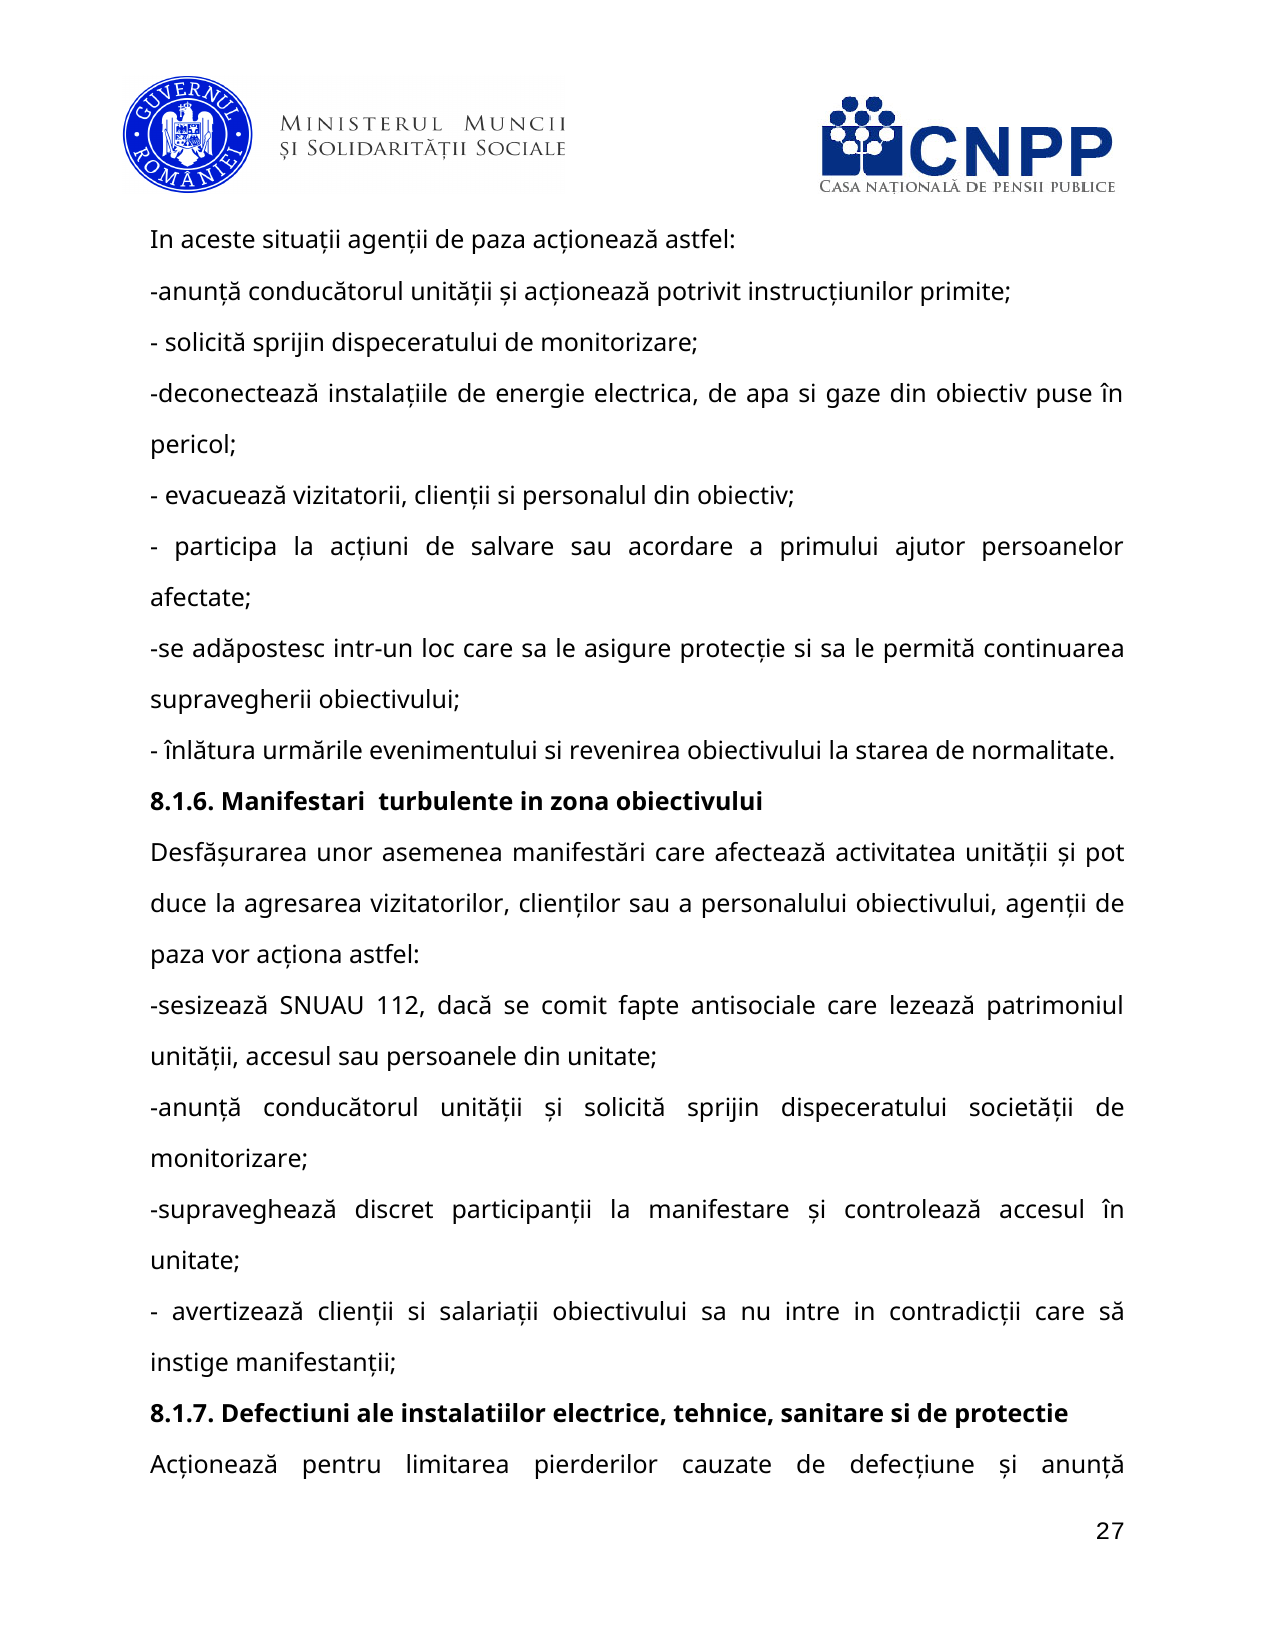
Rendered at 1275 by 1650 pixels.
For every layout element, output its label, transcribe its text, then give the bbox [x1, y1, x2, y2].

text -sesizează SNUAU 112, dacă se comit fapte antisociale care lezează patrimoniul unităţii, accesul sau persoanele din unitate; [150, 988, 1125, 1073]
text In aceste situaţii agenţii de paza acţionează astfel: [150, 222, 1125, 256]
text - participa la acţiuni de salvare sau acordare a primului ajutor persoanelor afectate; [150, 528, 1125, 613]
picture [817, 95, 1119, 194]
picture [121, 75, 565, 194]
text Desfăşurarea unor asemenea manifestări care afectează activitatea unităţii şi pot duce la agresarea vizitatorilor, clienţilor sau a personalului obiectivului, agenţii de paza vor acţiona astfel: [150, 834, 1125, 971]
text -anunţă conducătorul unităţii şi acţionează potrivit instrucţiunilor primite; [150, 273, 1125, 307]
text 8.1.6. Manifestari turbulente in zona obiectivului [150, 783, 1125, 818]
text - solicită sprijin dispeceratului de monitorizare; [150, 324, 1125, 358]
text - avertizează clienţii si salariaţii obiectivului sa nu intre in contradicţii care să instige manifestanţii; [150, 1294, 1125, 1379]
text -anunţă conducătorul unităţii şi solicită sprijin dispeceratului societăţii de monitorizare; [150, 1090, 1125, 1175]
text 8.1.7. Defectiuni ale instalatiilor electrice, tehnice, sanitare si de protectie [150, 1396, 1125, 1430]
text -deconectează instalaţiile de energie electrica, de apa si gaze din obiectiv puse în pericol; [150, 375, 1125, 460]
text - evacuează vizitatorii, clienţii si personalul din obiectiv; [150, 477, 1125, 511]
text -se adăpostesc intr-un loc care sa le asigure protecţie si sa le permită continuarea supravegherii obiectivului; [150, 630, 1125, 716]
text Acţionează pentru limitarea pierderilor cauzate de defecţiune şi anunţă conducătorul unităţii pentru a dispune alte măsuri. [150, 1447, 1125, 1481]
text - înlătura urmările evenimentului si revenirea obiectivului la starea de normalitate. [150, 732, 1125, 767]
text -supraveghează discret participanţii la manifestare şi controlează accesul în unitate; [150, 1192, 1125, 1277]
